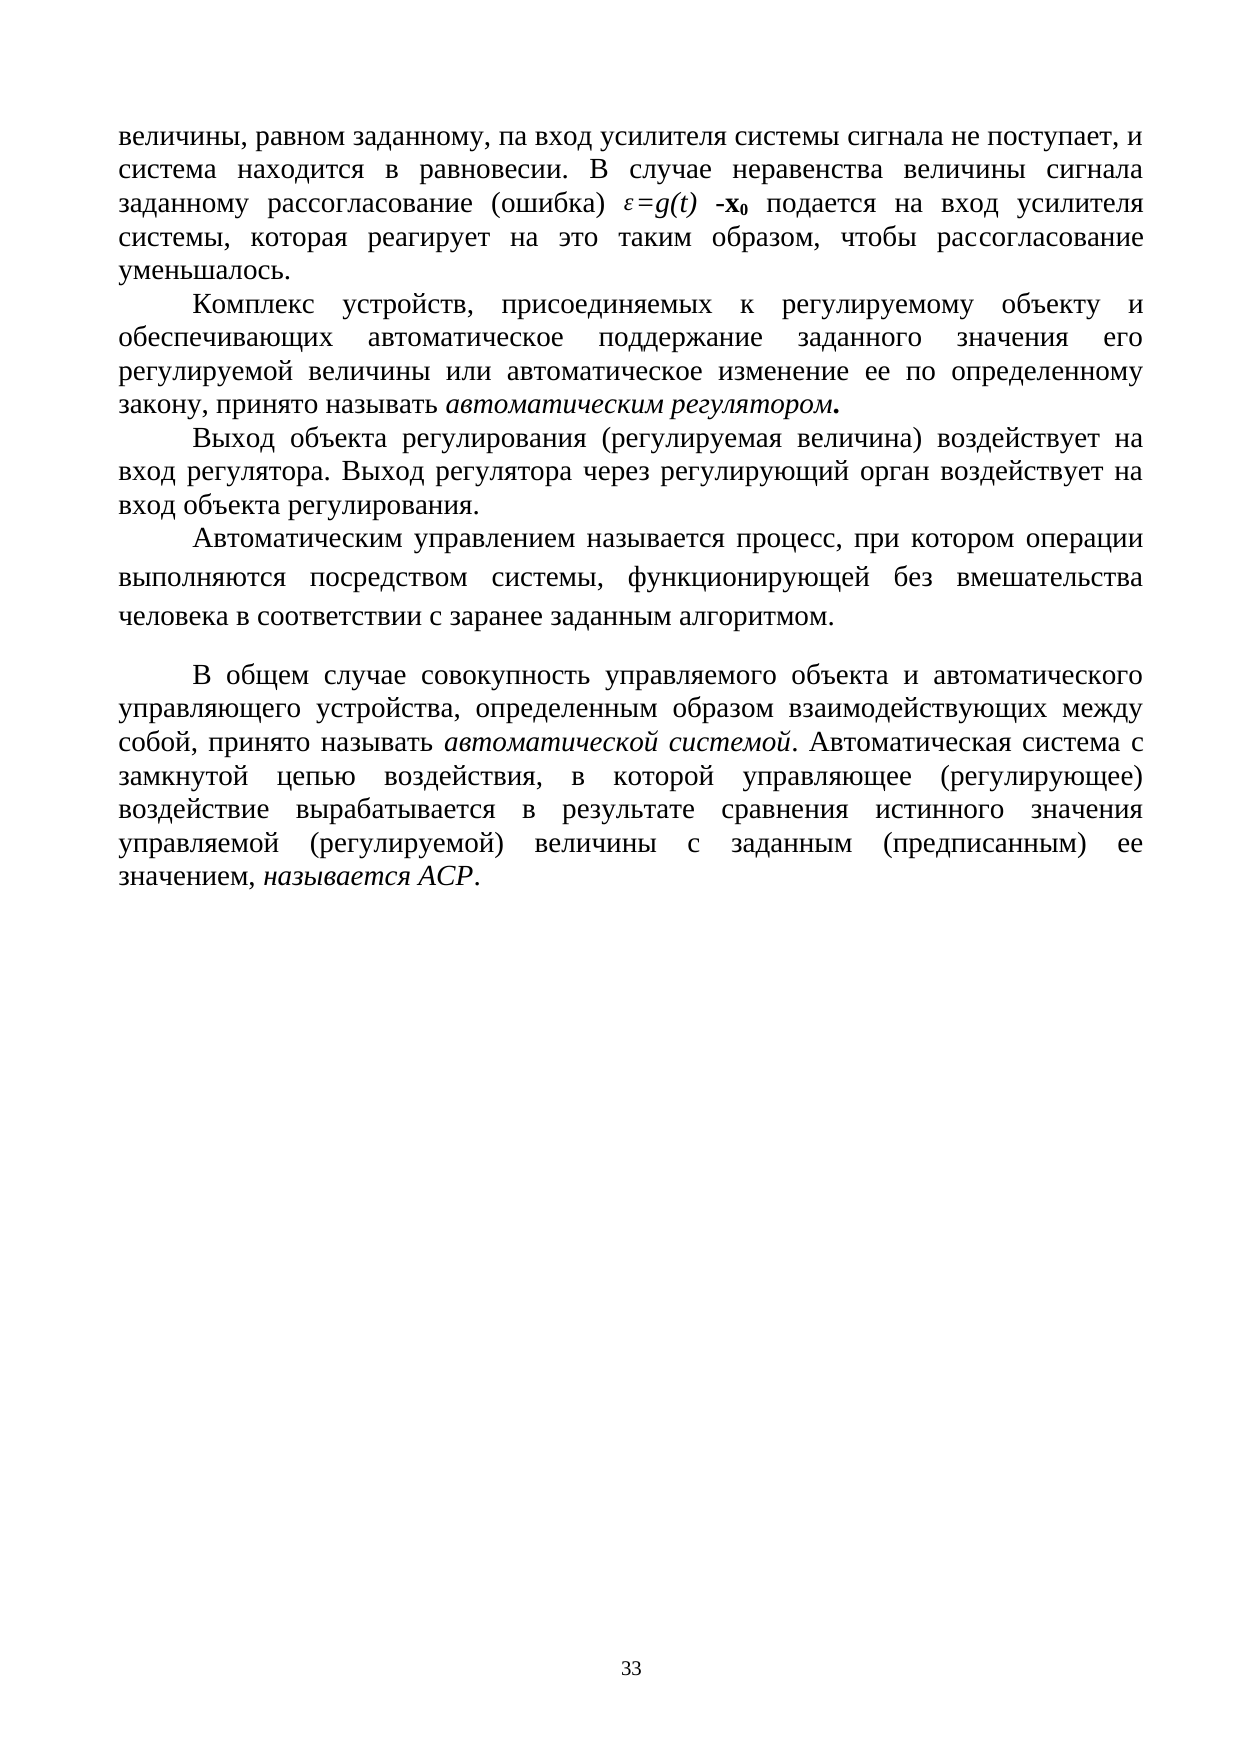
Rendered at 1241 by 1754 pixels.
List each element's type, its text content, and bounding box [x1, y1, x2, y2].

text Автоматическим управлением называется процесс, при котором операции выполняются посредством системы, функционирующей без вмешательства человека в соответствии с заранее заданным алгоритмом. [118, 521, 1144, 631]
text Выход объекта регулирования (регулируемая величина) воздействует на вход регулятора. Выход регулятора через регулирующий орган воздействует на вход объекта регулирования. [118, 420, 1144, 521]
text В общем случае совокупность управляемого объекта и автоматического управляющего устройства, определенным образом взаимодействующих между собой, принято называть автоматической системой. Автоматическая система с замкнутой цепью воздействия, в которой управляющее (регулирующее) воздействие вырабатывается в результате сравнения истинного значения управляемой (регулируемой) величины с заданным (предписанным) ее значением, называется АСР. [118, 657, 1144, 892]
text Комплекс устройств, присоединяемых к регулируемому объекту и обеспечивающих автоматическое поддержание заданного значения его регулируемой величины или автоматическое изменение ее по определенному закону, принято называть автоматическим регулятором. [118, 286, 1144, 420]
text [118, 118, 1144, 286]
